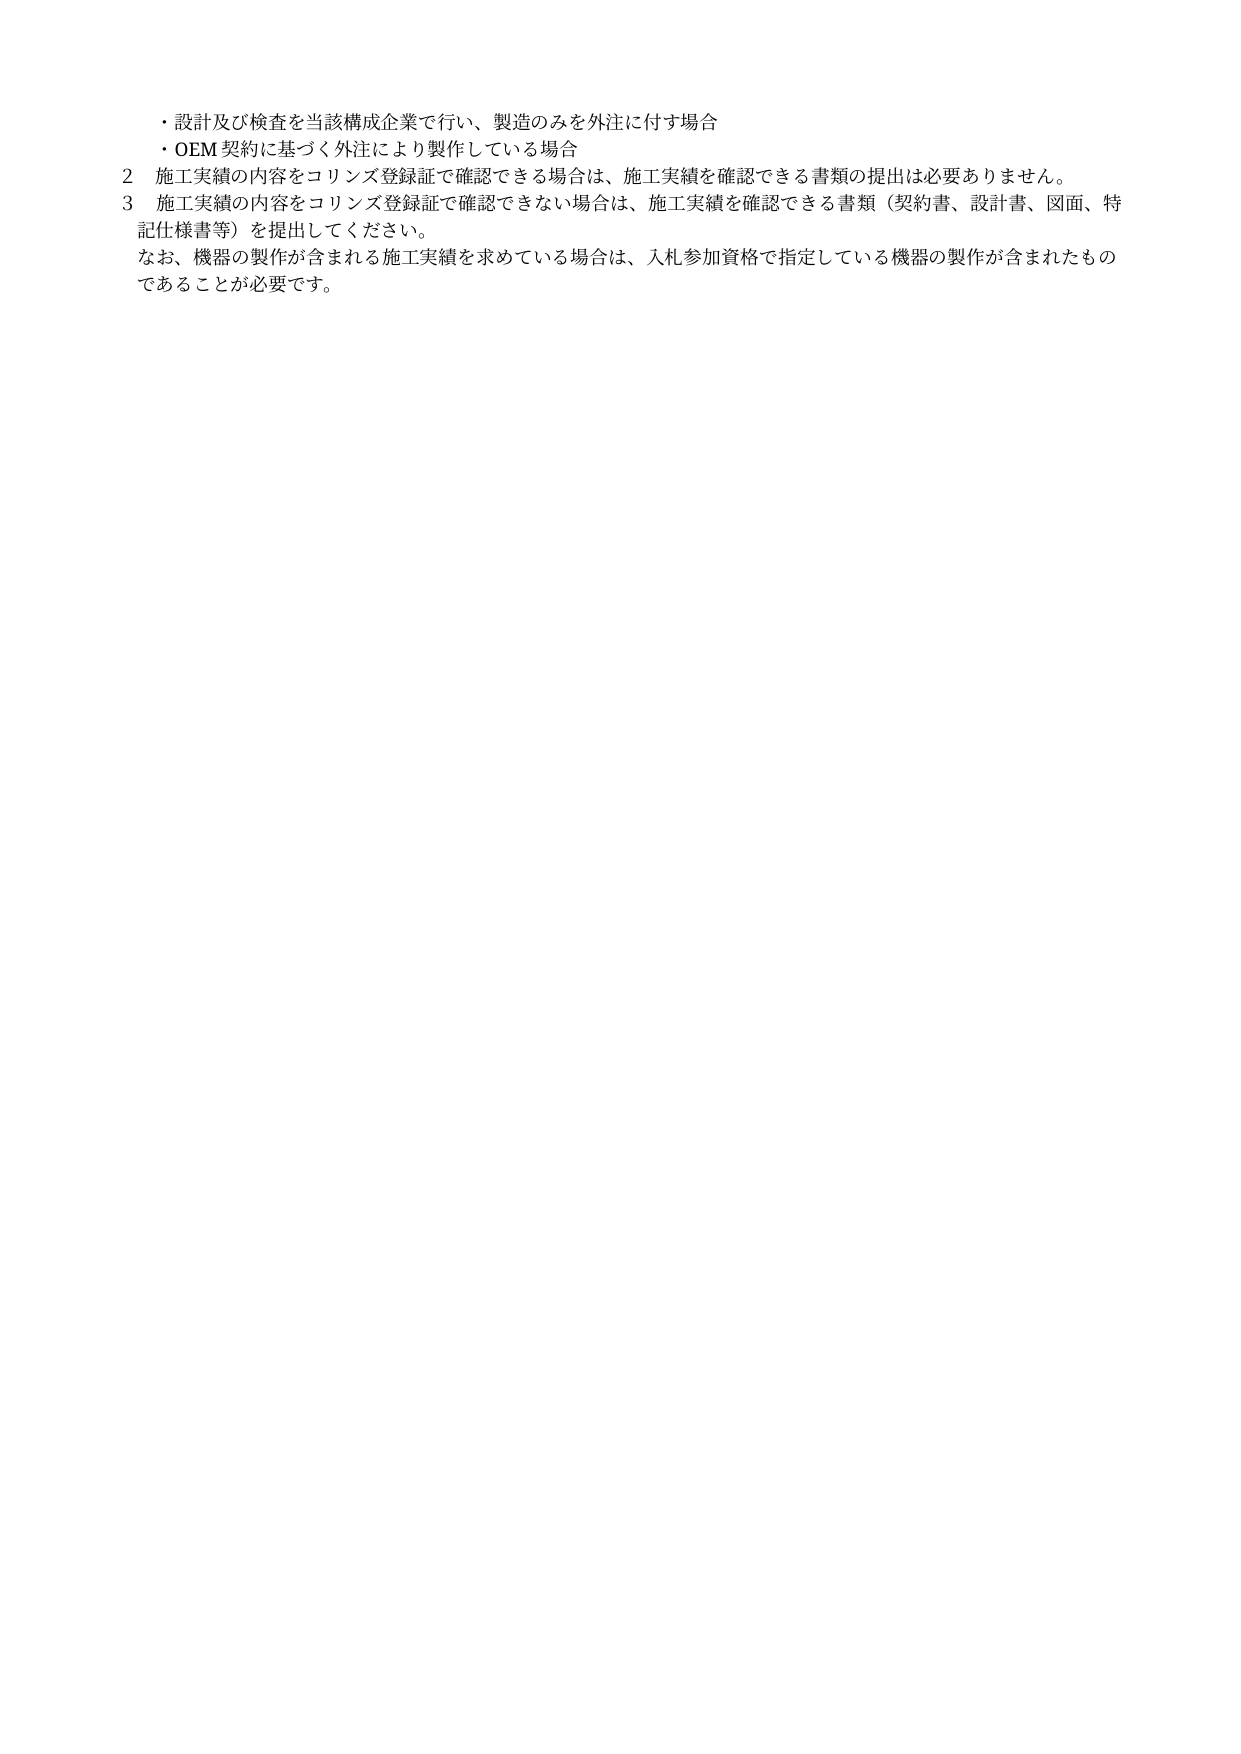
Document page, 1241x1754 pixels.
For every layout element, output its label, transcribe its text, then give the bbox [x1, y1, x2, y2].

text ２ 施工実績の内容をコリンズ登録証で確認できる場合は、施工実績を確認できる書類の提出は必要ありません。 [118, 162, 1122, 189]
text ３ 施工実績の内容をコリンズ登録証で確認できない場合は、施工実績を確認できる書類（契約書、設計書、図面、特記仕様書等）を提出してください。 [118, 189, 1122, 243]
text ・設計及び検査を当該構成企業で行い、製造のみを外注に付す場合 [118, 108, 1122, 135]
text なお、機器の製作が含まれる施工実績を求めている場合は、入札参加資格で指定している機器の製作が含まれたものであることが必要です。 [118, 243, 1122, 297]
text ・OEM契約に基づく外注により製作している場合 [118, 135, 1122, 162]
